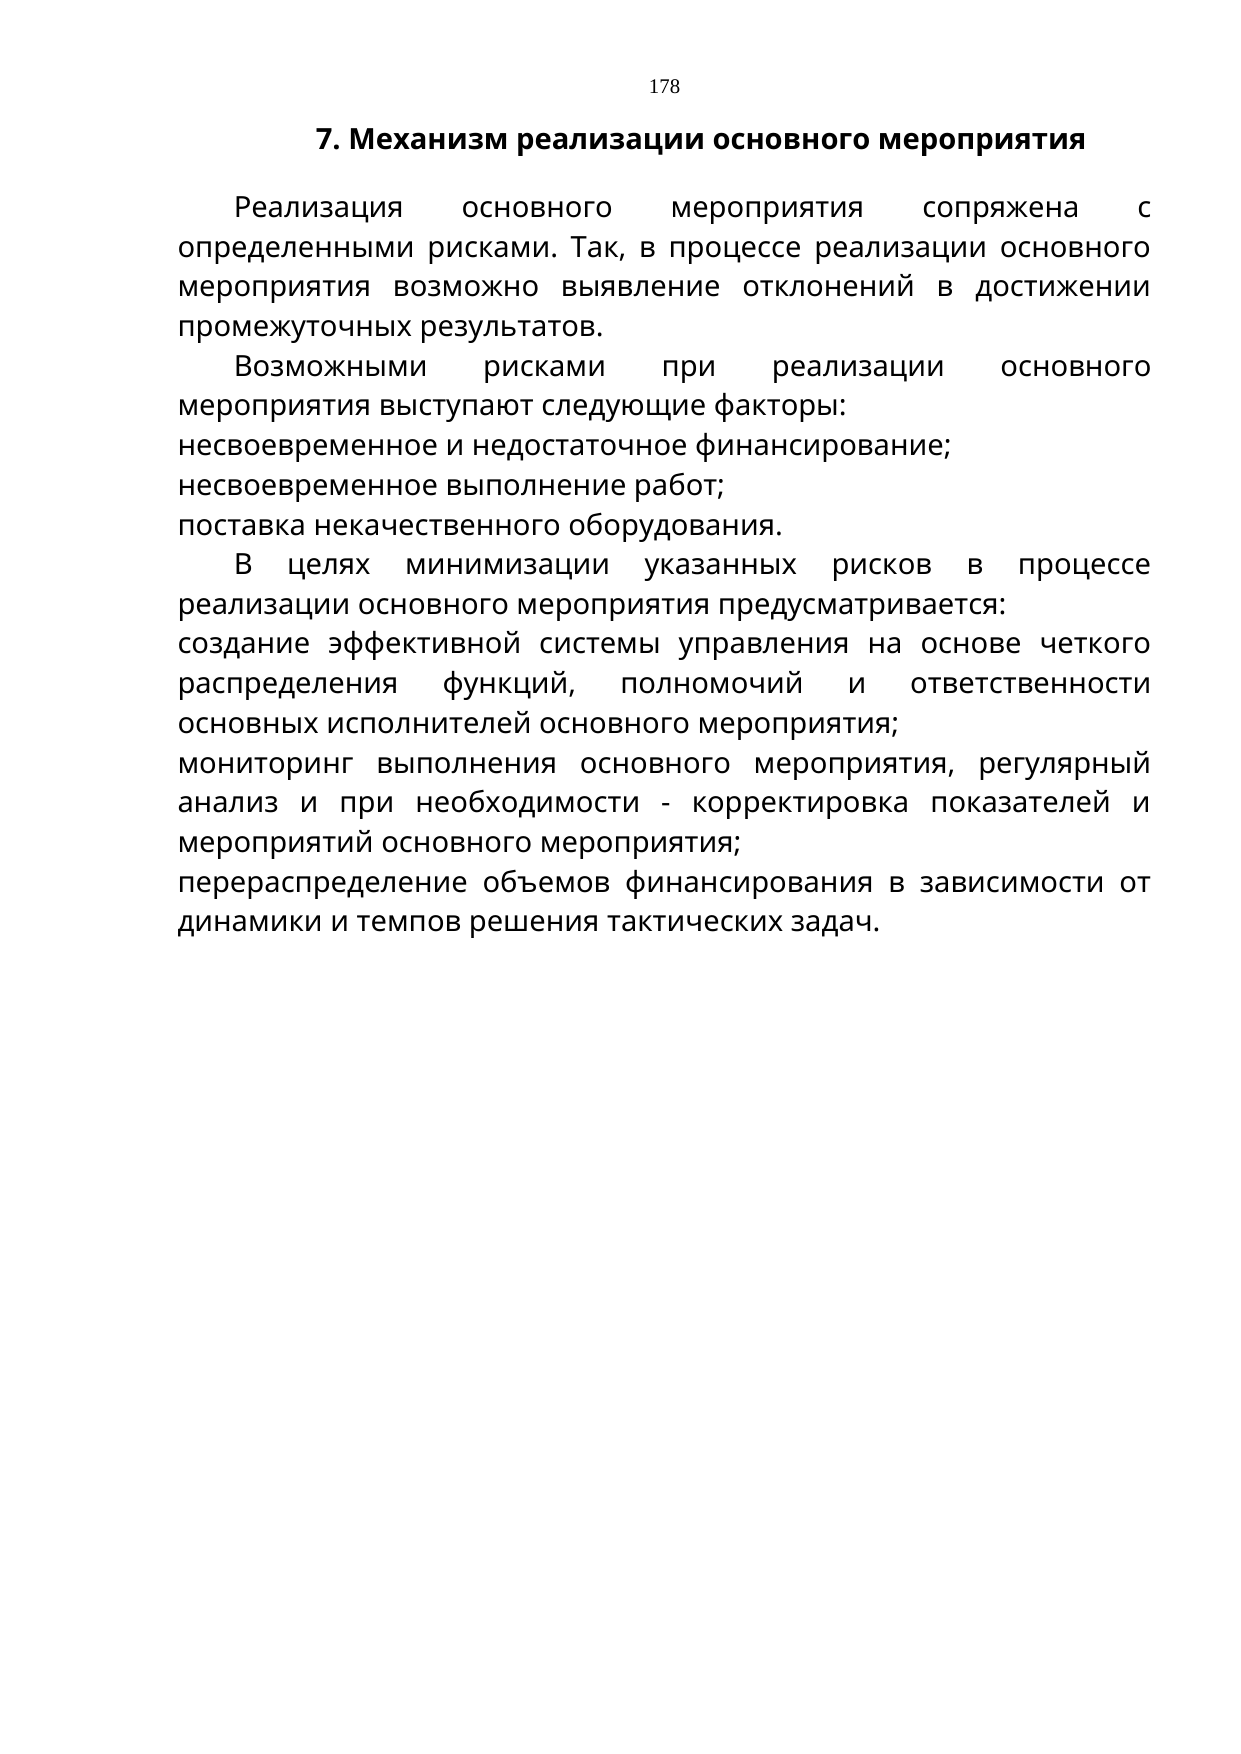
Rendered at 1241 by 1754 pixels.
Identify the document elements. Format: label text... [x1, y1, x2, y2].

text несвоевременное и недостаточное финансирование; [177, 424, 1152, 464]
text перераспределение объемов финансирования в зависимости от динамики и темпов решения тактических задач. [177, 861, 1152, 940]
text мониторинг выполнения основного мероприятия, регулярный анализ и при необходимости - корректировка показателей и мероприятий основного мероприятия; [177, 742, 1152, 861]
text В целях минимизации указанных рисков в процессе реализации основного мероприятия предусматривается: [177, 543, 1152, 623]
text 7. Механизм реализации основного мероприятия [177, 118, 1152, 158]
text несвоевременное выполнение работ; [177, 464, 1152, 504]
text Реализация основного мероприятия сопряжена с определенными рисками. Так, в процессе реализации основного мероприятия возможно выявление отклонений в достижении промежуточных результатов. [177, 186, 1152, 345]
text поставка некачественного оборудования. [177, 504, 1152, 543]
text Возможными рисками при реализации основного мероприятия выступают следующие факторы: [177, 345, 1152, 424]
text создание эффективной системы управления на основе четкого распределения функций, полномочий и ответственности основных исполнителей основного мероприятия; [177, 623, 1152, 742]
